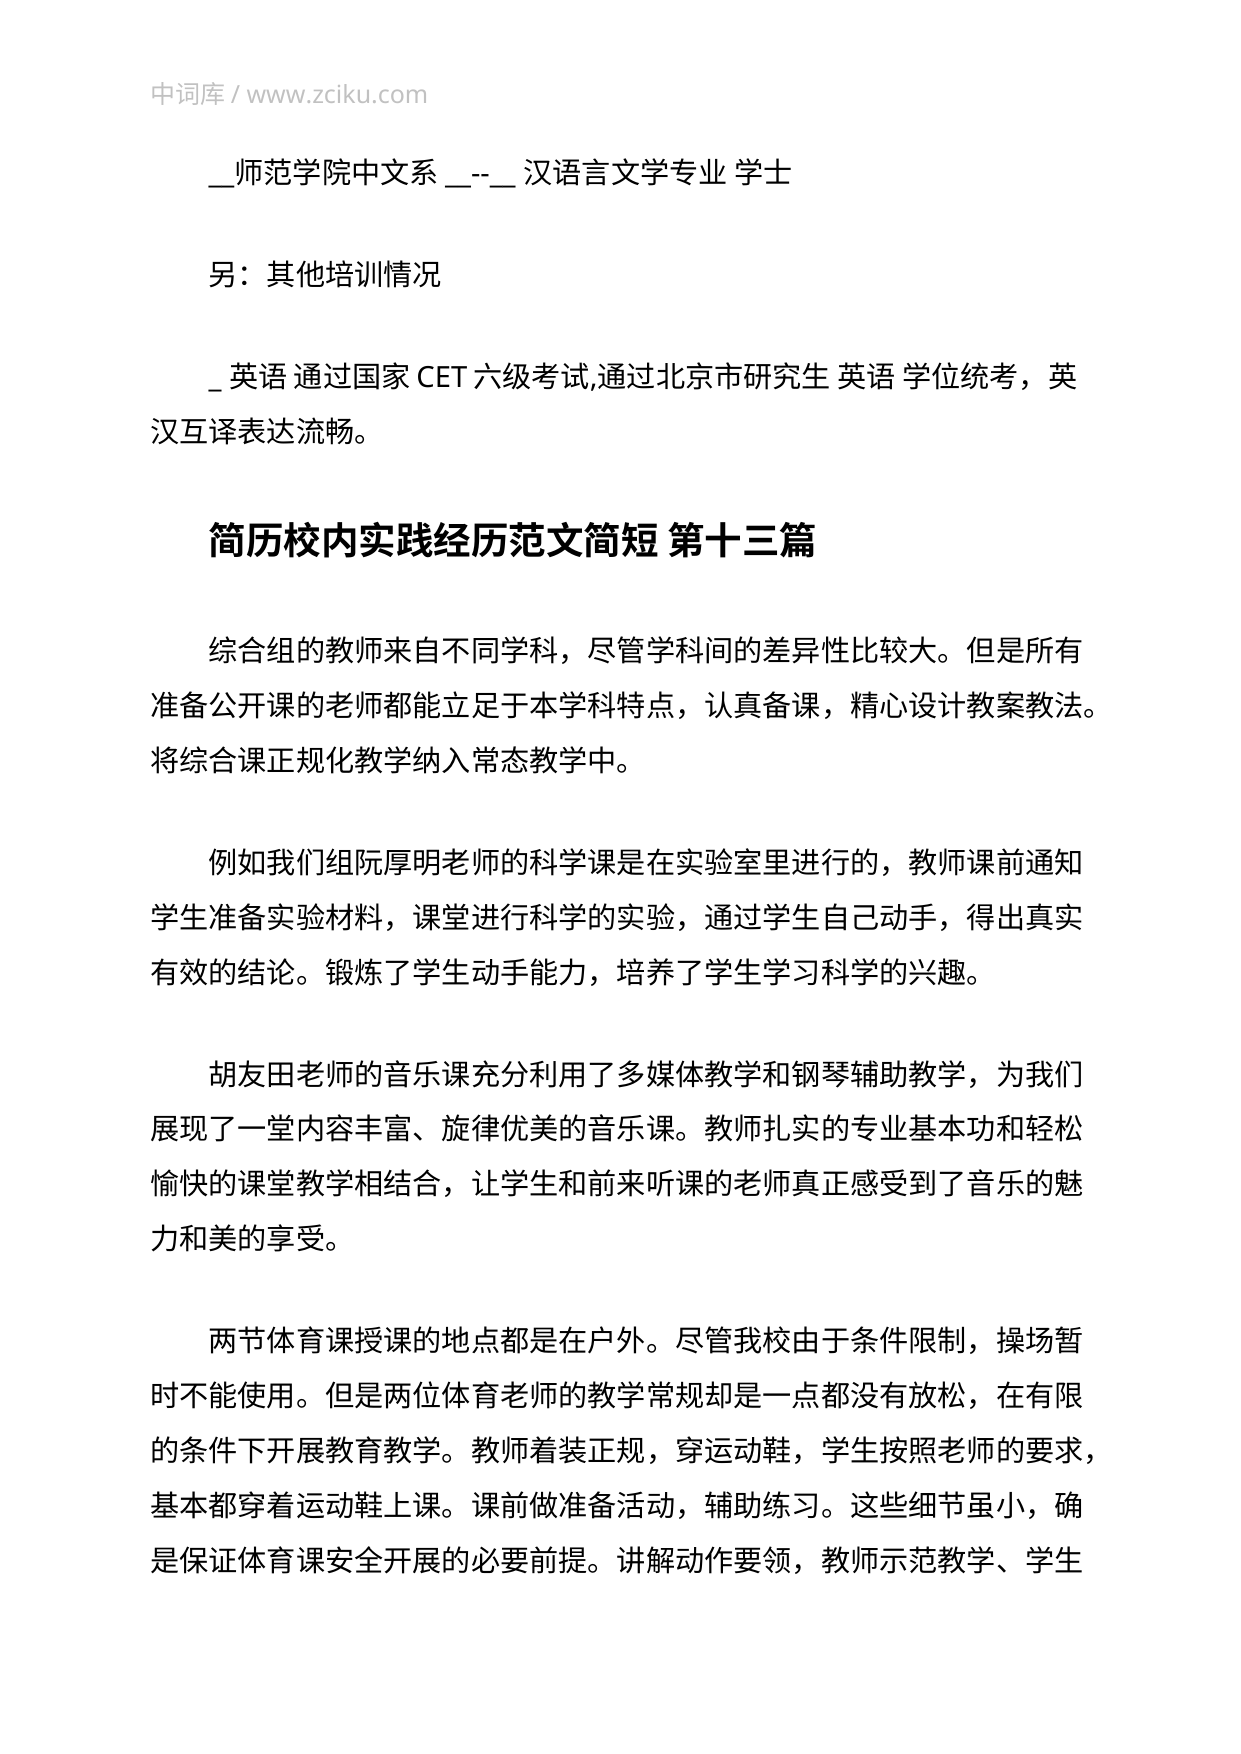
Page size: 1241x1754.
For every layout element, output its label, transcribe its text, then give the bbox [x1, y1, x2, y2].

text 另：其他培训情况 [150, 252, 1090, 294]
text _ 英语 通过国家CET六级考试,通过北京市研究生 英语 学位统考，英汉互译表达流畅。 [150, 354, 1090, 451]
text 胡友田老师的音乐课充分利用了多媒体教学和钢琴辅助教学，为我们展现了一堂内容丰富、旋律优美的音乐课。教师扎实的专业基本功和轻松愉快的课堂教学相结合，让学生和前来听课的老师真正感受到了音乐的魅力和美的享受。 [150, 1051, 1090, 1258]
text __师范学院中文系 __--__ 汉语言文学专业 学士 [150, 150, 1090, 192]
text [150, 1317, 1090, 1579]
text 简历校内实践经历范文简短 第十三篇 [150, 511, 1090, 565]
text 例如我们组阮厚明老师的科学课是在实验室里进行的，教师课前通知学生准备实验材料，课堂进行科学的实验，通过学生自己动手，得出真实有效的结论。锻炼了学生动手能力，培养了学生学习科学的兴趣。 [150, 839, 1090, 992]
text 综合组的教师来自不同学科，尽管学科间的差异性比较大。但是所有准备公开课的老师都能立足于本学科特点，认真备课，精心设计教案教法。将综合课正规化教学纳入常态教学中。 [150, 628, 1090, 780]
